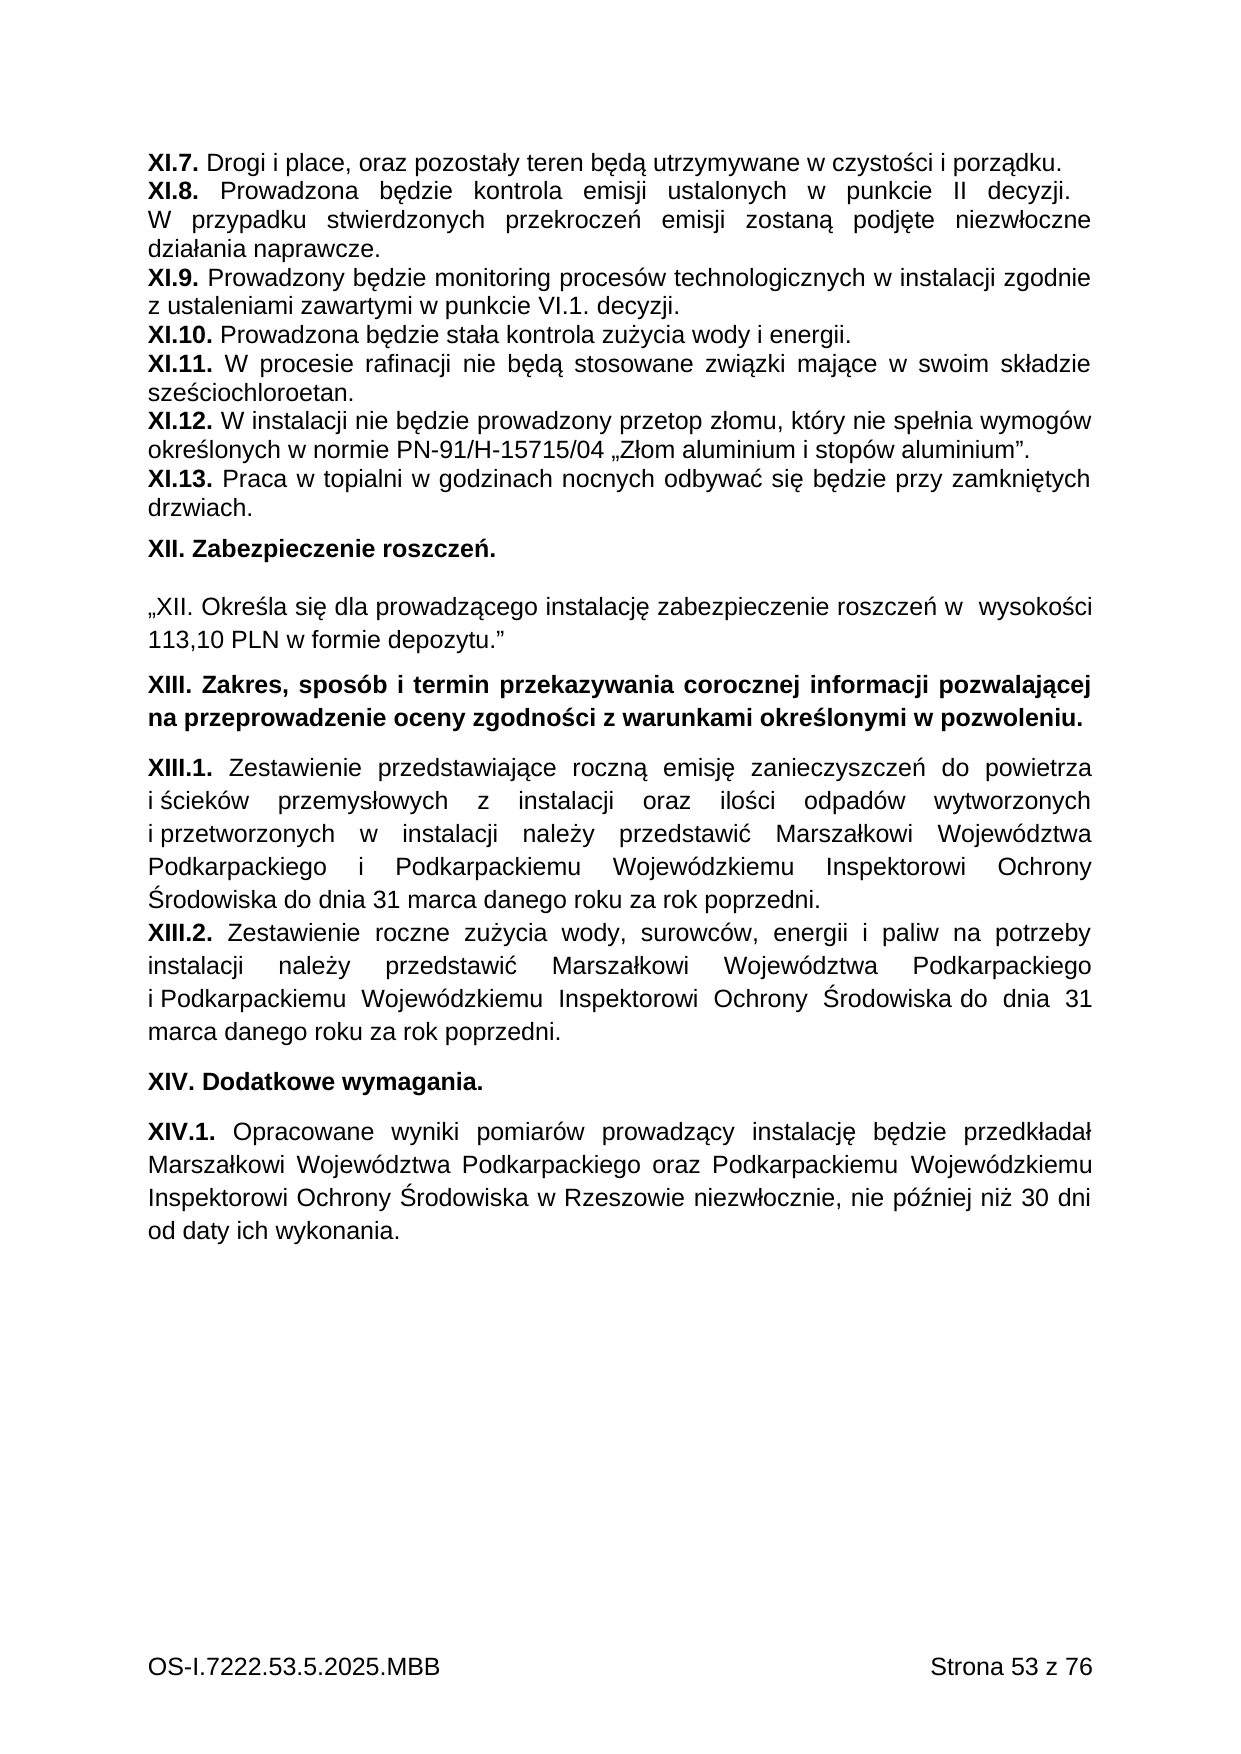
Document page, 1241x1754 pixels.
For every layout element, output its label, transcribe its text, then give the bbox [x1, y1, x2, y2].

text XIII.1. Zestawienie przedstawiające roczną emisję zanieczyszczeń do powietrza i ścieków przemysłowych z instalacji oraz ilości odpadów wytworzonych i przetworzonych w instalacji należy przedstawić Marszałkowi Województwa Podkarpackiego i Podkarpackiemu Wojewódzkiemu Inspektorowi Ochrony Środowiska do dnia 31 marca danego roku za rok poprzedni. [148, 881, 1093, 914]
text XIV. Dodatkowe wymagania. [148, 1067, 1093, 1096]
text XII. Zabezpieczenie roszczeń. [148, 534, 1093, 563]
text XI.13. Praca w topialni w godzinach nocnych odbywać się będzie przy zamkniętych drzwiach. [148, 464, 1093, 521]
text XIII.2. Zestawienie roczne zużycia wody, surowców, energii i paliw na potrzeby instalacji należy przedstawić Marszałkowi Województwa Podkarpackiego i Podkarpackiemu Wojewódzkiemu Inspektorowi Ochrony Środowiska do dnia 31 marca danego roku za rok poprzedni. [148, 1013, 1093, 1046]
text XIII. Zakres, sposób i termin przekazywania corocznej informacji pozwalającej na przeprowadzenie oceny zgodności z warunkami określonymi w pozwoleniu. [148, 670, 1093, 732]
text „XII. Określa się dla prowadzącego instalację zabezpieczenie roszczeń w wysokości 113,10 PLN w formie depozytu.” [148, 592, 1093, 654]
text XI.7. Drogi i place, oraz pozostały teren będą utrzymywane w czystości i porządku. [148, 148, 1093, 176]
text XI.8. Prowadzona będzie kontrola emisji ustalonych w punkcie II decyzji. W przypadku stwierdzonych przekroczeń emisji zostaną podjęte niezwłoczne działania naprawcze. [148, 176, 1093, 263]
text XI.12. W instalacji nie będzie prowadzony przetop złomu, który nie spełnia wymogów określonych w normie PN-91/H-15715/04 „Złom aluminium i stopów aluminium”. [148, 406, 1093, 464]
text XI.11. W procesie rafinacji nie będą stosowane związki mające w swoim składzie sześciochloroetan. [148, 349, 1093, 406]
text XIII.2. Zestawienie roczne zużycia wody, surowców, energii i paliw na potrzeby instalacji należy przedstawić Marszałkowi Województwa Podkarpackiego i Podkarpackiemu Wojewódzkiemu Inspektorowi Ochrony Środowiska do dnia 31 marca danego roku za rok poprzedni. [148, 918, 1093, 951]
text XI.10. Prowadzona będzie stała kontrola zużycia wody i energii. [148, 320, 1093, 349]
text XIV.1. Opracowane wyniki pomiarów prowadzący instalację będzie przedkładał Marszałkowi Województwa Podkarpackiego oraz Podkarpackiemu Wojewódzkiemu Inspektorowi Ochrony Środowiska w Rzeszowie niezwłocznie, nie później niż 30 dni od daty ich wykonania. [148, 1117, 1093, 1244]
text XI.9. Prowadzony będzie monitoring procesów technologicznych w instalacji zgodnie z ustaleniami zawartymi w punkcie VI.1. decyzji. [148, 263, 1093, 320]
text XIII.1. Zestawienie przedstawiające roczną emisję zanieczyszczeń do powietrza i ścieków przemysłowych z instalacji oraz ilości odpadów wytworzonych i przetworzonych w instalacji należy przedstawić Marszałkowi Województwa Podkarpackiego i Podkarpackiemu Wojewódzkiemu Inspektorowi Ochrony Środowiska do dnia 31 marca danego roku za rok poprzedni. [148, 753, 1093, 786]
